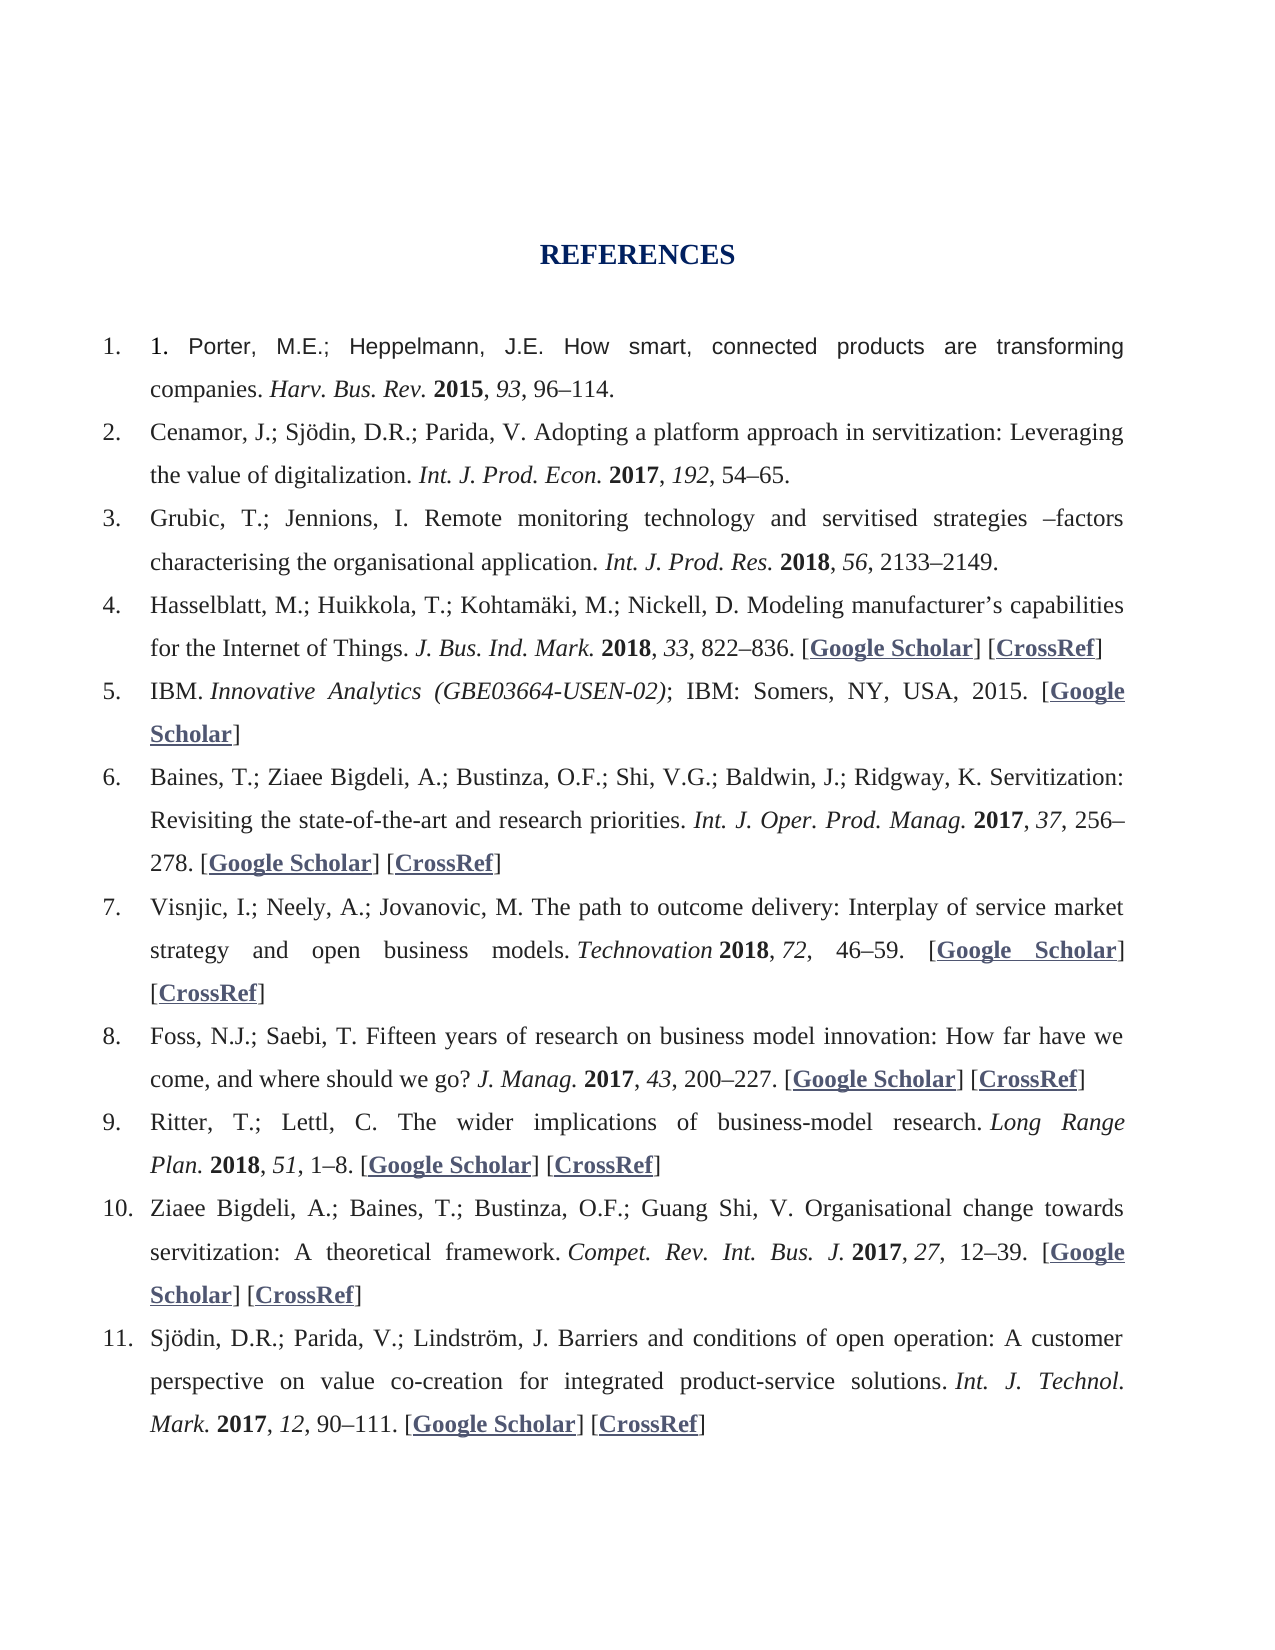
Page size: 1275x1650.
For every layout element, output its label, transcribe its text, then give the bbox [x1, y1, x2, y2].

list Hasselblatt, M.; Huikkola, T.; Kohtamäki, M.; Nickell, D. Modeling manufacturer’s capabilities for the Internet of Things. J. Bus. Ind. Mark. 2018, 33, 822–836. [Google Scholar] [CrossRef] [102, 590, 1125, 662]
list Cenamor, J.; Sjödin, D.R.; Parida, V. Adopting a platform approach in servitization: Leveraging the value of digitalization. Int. J. Prod. Econ. 2017, 192, 54–65. [102, 417, 1125, 489]
list Foss, N.J.; Saebi, T. Fifteen years of research on business model innovation: How far have we come, and where should we go? J. Manag. 2017, 43, 200–227. [Google Scholar] [CrossRef] [102, 1021, 1125, 1093]
list Visnjic, I.; Neely, A.; Jovanovic, M. The path to outcome delivery: Interplay of service market strategy and open business models. Technovation 2018, 72, 46–59. [Google Scholar] [CrossRef] [102, 892, 1125, 1007]
list Baines, T.; Ziaee Bigdeli, A.; Bustinza, O.F.; Shi, V.G.; Baldwin, J.; Ridgway, K. Servitization: Revisiting the state-of-the-art and research priorities. Int. J. Oper. Prod. Manag. 2017, 37, 256–278. [Google Scholar] [CrossRef] [102, 762, 1125, 877]
list Ritter, T.; Lettl, C. The wider implications of business-model research. Long Range Plan. 2018, 51, 1–8. [Google Scholar] [CrossRef] [102, 1107, 1125, 1179]
list Grubic, T.; Jennions, I. Remote monitoring technology and servitised strategies –factors characterising the organisational application. Int. J. Prod. Res. 2018, 56, 2133–2149. [102, 503, 1125, 575]
list Sjödin, D.R.; Parida, V.; Lindström, J. Barriers and conditions of open operation: A customer perspective on value co-creation for integrated product-service solutions. Int. J. Technol. Mark. 2017, 12, 90–111. [Google Scholar] [CrossRef] [102, 1323, 1125, 1438]
list IBM. Innovative Analytics (GBE03664-USEN-02); IBM: Somers, NY, USA, 2015. [Google Scholar] [102, 676, 1125, 748]
list Ziaee Bigdeli, A.; Baines, T.; Bustinza, O.F.; Guang Shi, V. Organisational change towards servitization: A theoretical framework. Compet. Rev. Int. Bus. J. 2017, 27, 12–39. [Google Scholar] [CrossRef] [102, 1193, 1125, 1308]
text REFERENCES [150, 237, 1125, 270]
list 1. Porter, M.E.; Heppelmann, J.E. How smart, connected products are transforming companies. Harv. Bus. Rev. 2015, 93, 96–114. [102, 331, 1125, 403]
